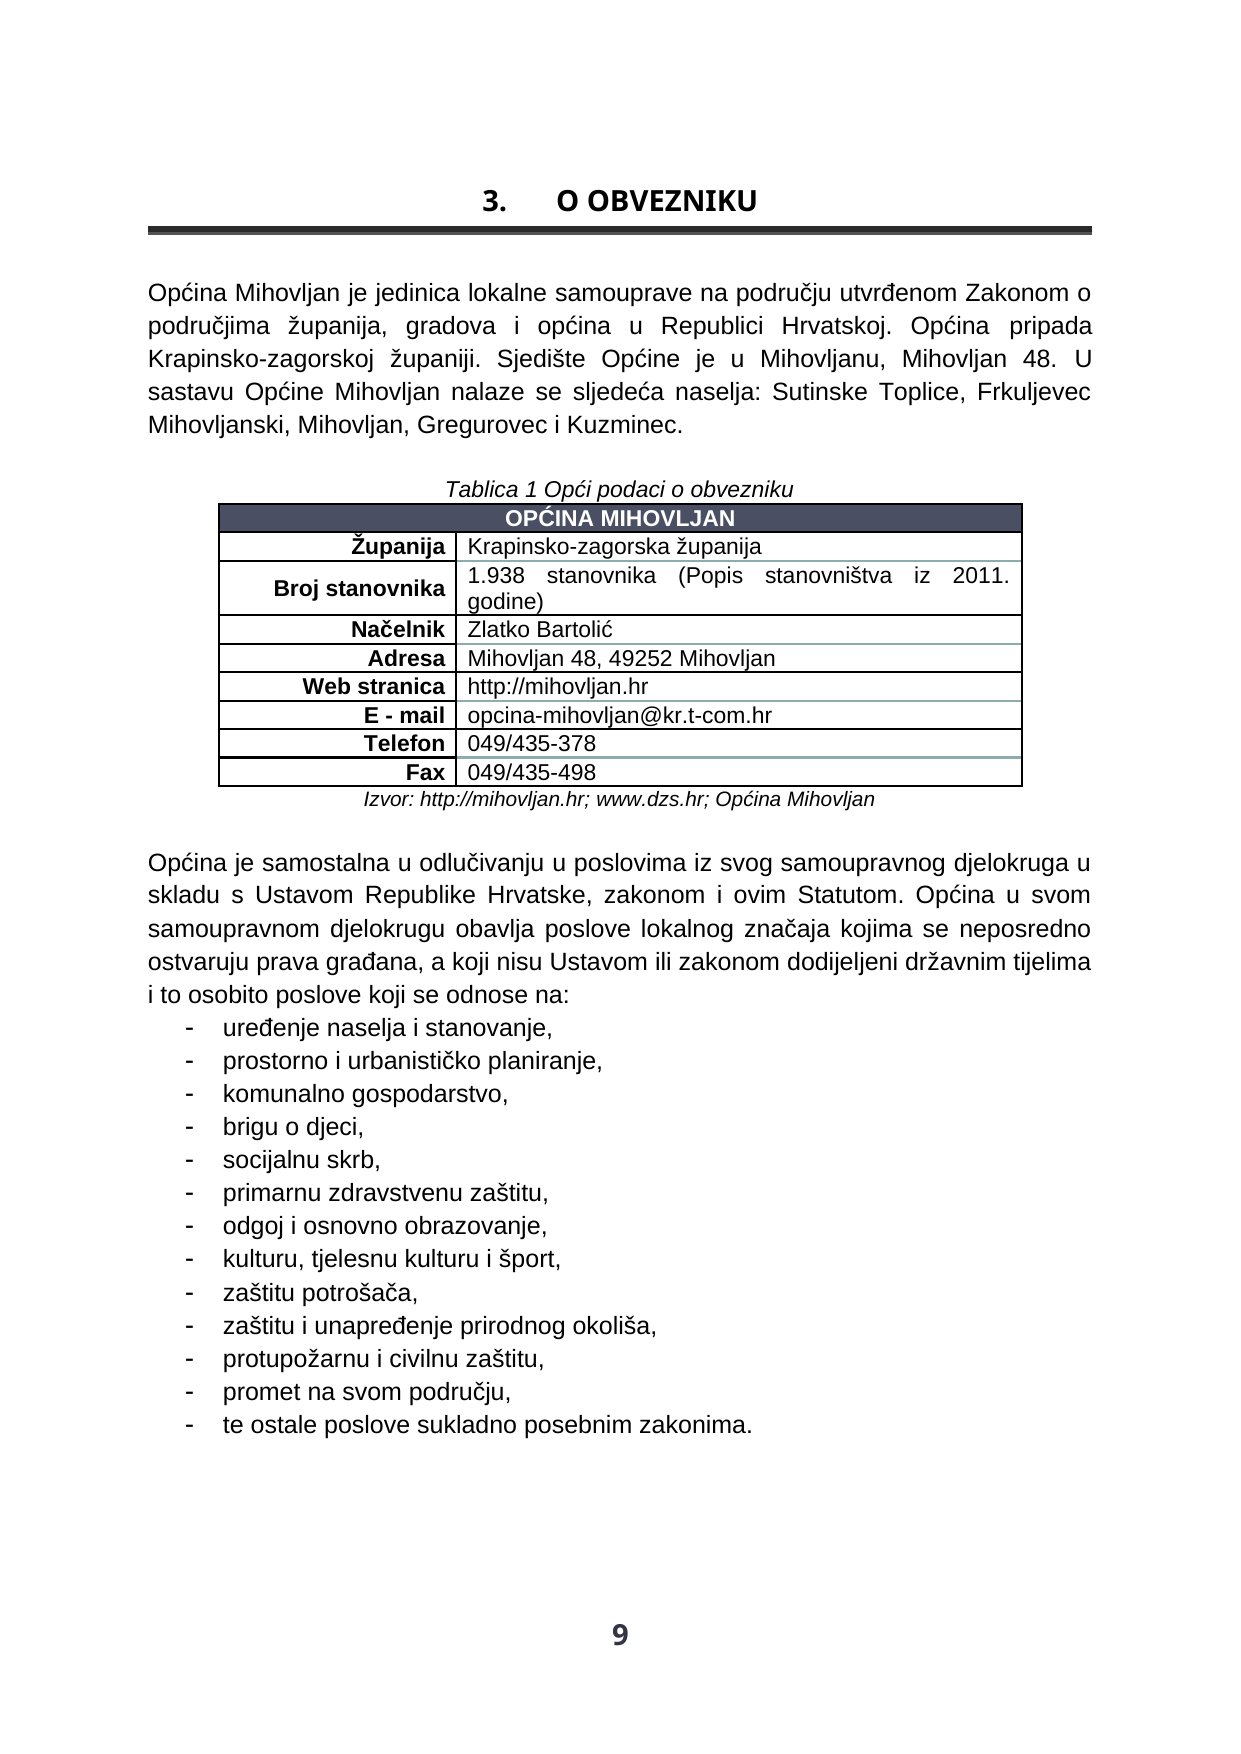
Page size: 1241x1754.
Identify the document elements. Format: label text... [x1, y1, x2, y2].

list te ostale poslove sukladno posebnim zakonima. [185, 1410, 1092, 1439]
table_cell Načelnik [220, 616, 455, 643]
table_cell E - mail [220, 702, 455, 728]
table_cell opcina-mihovljan@kr.t-com.hr [457, 702, 1021, 728]
text Tablica 1 Opći podaci o obvezniku [148, 476, 1092, 503]
list promet na svom području, [185, 1377, 1092, 1406]
table_cell 1.938 stanovnika (Popis stanovništva iz 2011. godine) [457, 562, 1021, 614]
table_cell Zlatko Bartolić [457, 616, 1021, 643]
table_cell Adresa [220, 645, 455, 671]
list zaštitu i unapređenje prirodnog okoliša, [185, 1311, 1092, 1339]
list zaštitu potrošača, [185, 1278, 1092, 1306]
table_cell http://mihovljan.hr [457, 673, 1021, 699]
list prostorno i urbanističko planiranje, [185, 1046, 1092, 1074]
table_cell 049/435-378 [457, 730, 1021, 756]
table_header OPĆINA MIHOVLJAN [220, 505, 1021, 531]
table_cell Mihovljan 48, 49252 Mihovljan [457, 645, 1021, 671]
list brigu o djeci, [185, 1112, 1092, 1141]
table_cell Fax [220, 759, 455, 785]
list primarnu zdravstvenu zaštitu, [185, 1178, 1092, 1207]
table_cell Broj stanovnika [220, 562, 455, 614]
table_cell Županija [220, 533, 455, 559]
table_cell Krapinsko-zagorska županija [457, 533, 1021, 559]
list kulturu, tjelesnu kulturu i šport, [185, 1244, 1092, 1273]
table_cell Web stranica [220, 673, 455, 699]
list protupožarnu i civilnu zaštitu, [185, 1344, 1092, 1373]
text Izvor: http://mihovljan.hr; www.dzs.hr; Općina Mihovljan [148, 787, 1092, 811]
list komunalno gospodarstvo, [185, 1079, 1092, 1108]
text Općina je samostalna u odlučivanju u poslovima iz svog samoupravnog djelokruga u skladu s Ustavom Republike Hrvatske, zakonom i ovim Statutom. Općina u svom samoupravnom djelokrugu obavlja poslove lokalnog značaja kojima se neposredno ostvaruju prava građana, a koji nisu Ustavom ili zakonom dodijeljeni državnim tijelima i to osobito poslove koji se odnose na: [148, 847, 1092, 1008]
table_cell Telefon [220, 730, 455, 756]
table_cell 049/435-498 [457, 759, 1021, 785]
list odgoj i osnovno obrazovanje, [185, 1211, 1092, 1240]
list uređenje naselja i stanovanje, [185, 1013, 1092, 1041]
list socijalnu skrb, [185, 1145, 1092, 1174]
text Općina Mihovljan je jedinica lokalne samouprave na području utvrđenom Zakonom o područjima županija, gradova i općina u Republici Hrvatskoj. Općina pripada Krapinsko-zagorskoj županiji. Sjedište Općine je u Mihovljanu, Mihovljan 48. U sastavu Općine Mihovljan nalaze se sljedeća naselja: Sutinske Toplice, Frkuljevec Mihovljanski, Mihovljan, Gregurovec i Kuzminec. [148, 278, 1092, 439]
subtitle O OBVEZNIKU [148, 181, 1092, 222]
